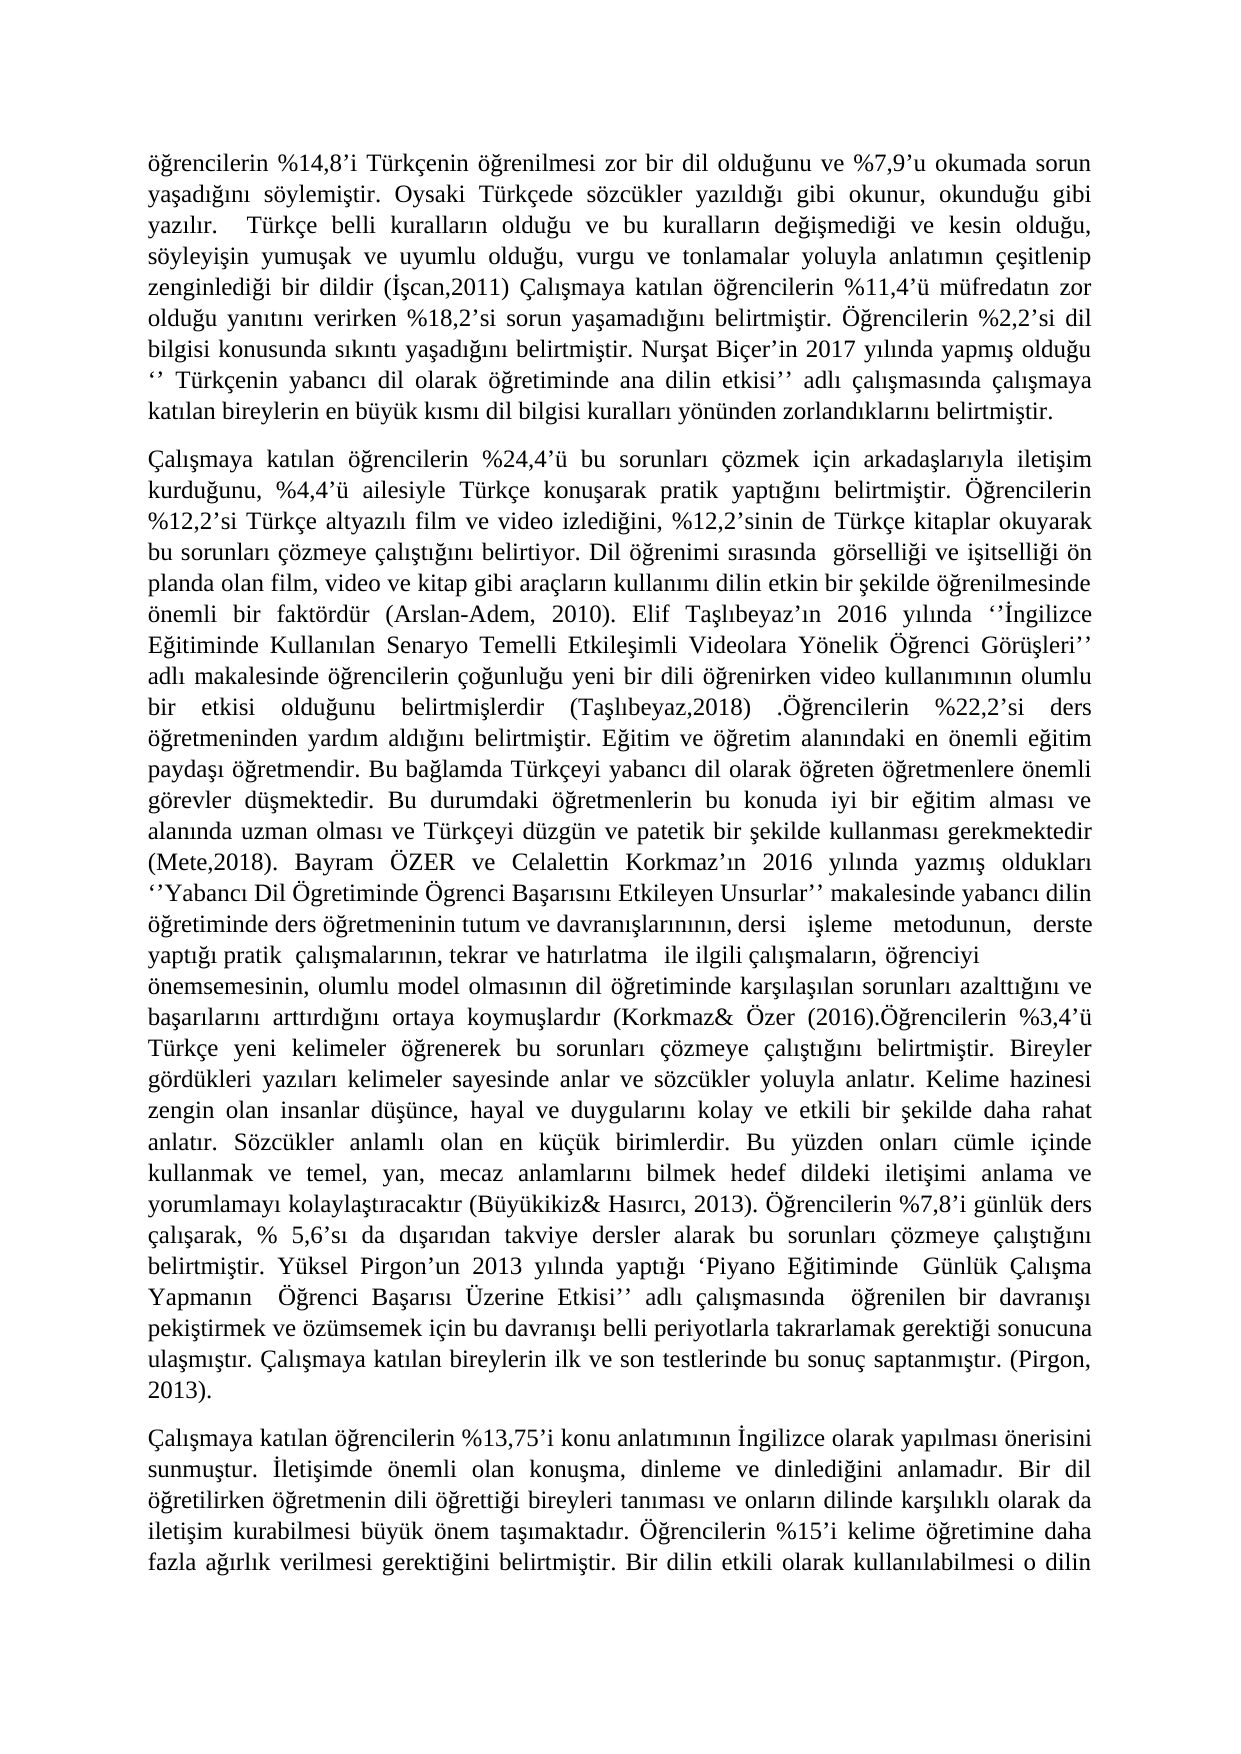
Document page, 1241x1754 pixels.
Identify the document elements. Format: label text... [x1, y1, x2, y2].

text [148, 148, 1093, 425]
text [148, 1423, 1093, 1576]
text Çalışmaya katılan öğrencilerin %24,4’ü bu sorunları çözmek için arkadaşlarıyla iletişim kurduğunu, %4,4’ü ailesiyle Türkçe konuşarak pratik yaptığını belirtmiştir. Öğrencilerin %12,2’si Türkçe altyazılı film ve video izlediğini, %12,2’sinin de Türkçe kitaplar okuyarak bu sorunları çözmeye çalıştığını belirtiyor. Dil öğrenimi sırasında görselliği ve işitselliği ön planda olan film, video ve kitap gibi araçların kullanımı dilin etkin bir şekilde öğrenilmesinde önemli bir faktördür (Arslan-Adem, 2010). Elif Taşlıbeyaz’ın 2016 yılında ‘’İngilizce Eğitiminde Kullanılan Senaryo Temelli Etkileşimli Videolara Yönelik Öğrenci Görüşleri’’ adlı makalesinde öğrencilerin çoğunluğu yeni bir dili öğrenirken video kullanımının olumlu bir etkisi olduğunu belirtmişlerdir (Taşlıbeyaz,2018) .Öğrencilerin %22,2’si ders öğretmeninden yardım aldığını belirtmiştir. Eğitim ve öğretim alanındaki en önemli eğitim paydaşı öğretmendir. Bu bağlamda Türkçeyi yabancı dil olarak öğreten öğretmenlere önemli görevler düşmektedir. Bu durumdaki öğretmenlerin bu konuda iyi bir eğitim alması ve alanında uzman olması ve Türkçeyi düzgün ve patetik bir şekilde kullanması gerekmektedir (Mete,2018). Bayram ÖZER ve Celalettin Korkmaz’ın 2016 yılında yazmış oldukları ‘’Yabancı Dil Ögretiminde Ögrenci Başarısını Etkileyen Unsurlar’’ makalesinde yabancı dilin öğretiminde ders öğretmeninin tutum ve davranışlarınının, dersi işleme metodunun, derste yaptığı pratik çalışmalarının, tekrar ve hatırlatma ile ilgili çalışmaların, öğrenciyi önemsemesinin, olumlu model olmasının dil öğretiminde karşılaşılan sorunları azalttığını ve başarılarını arttırdığını ortaya koymuşlardır (Korkmaz& Özer (2016).Öğrencilerin %3,4’ü Türkçe yeni kelimeler öğrenerek bu sorunları çözmeye çalıştığını belirtmiştir. Bireyler gördükleri yazıları kelimeler sayesinde anlar ve sözcükler yoluyla anlatır. Kelime hazinesi zengin olan insanlar düşünce, hayal ve duygularını kolay ve etkili bir şekilde daha rahat anlatır. Sözcükler anlamlı olan en küçük birimlerdir. Bu yüzden onları cümle içinde kullanmak ve temel, yan, mecaz anlamlarını bilmek hedef dildeki iletişimi anlama ve yorumlamayı kolaylaştıracaktır (Büyükikiz& Hasırcı, 2013). Öğrencilerin %7,8’i günlük ders çalışarak, % 5,6’sı da dışarıdan takviye dersler alarak bu sorunları çözmeye çalıştığını belirtmiştir. Yüksel Pirgon’un 2013 yılında yaptığı ‘Piyano Eğitiminde Günlük Çalışma Yapmanın Öğrenci Başarısı Üzerine Etkisi’’ adlı çalışmasında öğrenilen bir davranışı pekiştirmek ve özümsemek için bu davranışı belli periyotlarla takrarlamak gerektiği sonucuna ulaşmıştır. Çalışmaya katılan bireylerin ilk ve son testlerinde bu sonuç saptanmıştır. (Pirgon, 2013). [148, 444, 1093, 1404]
